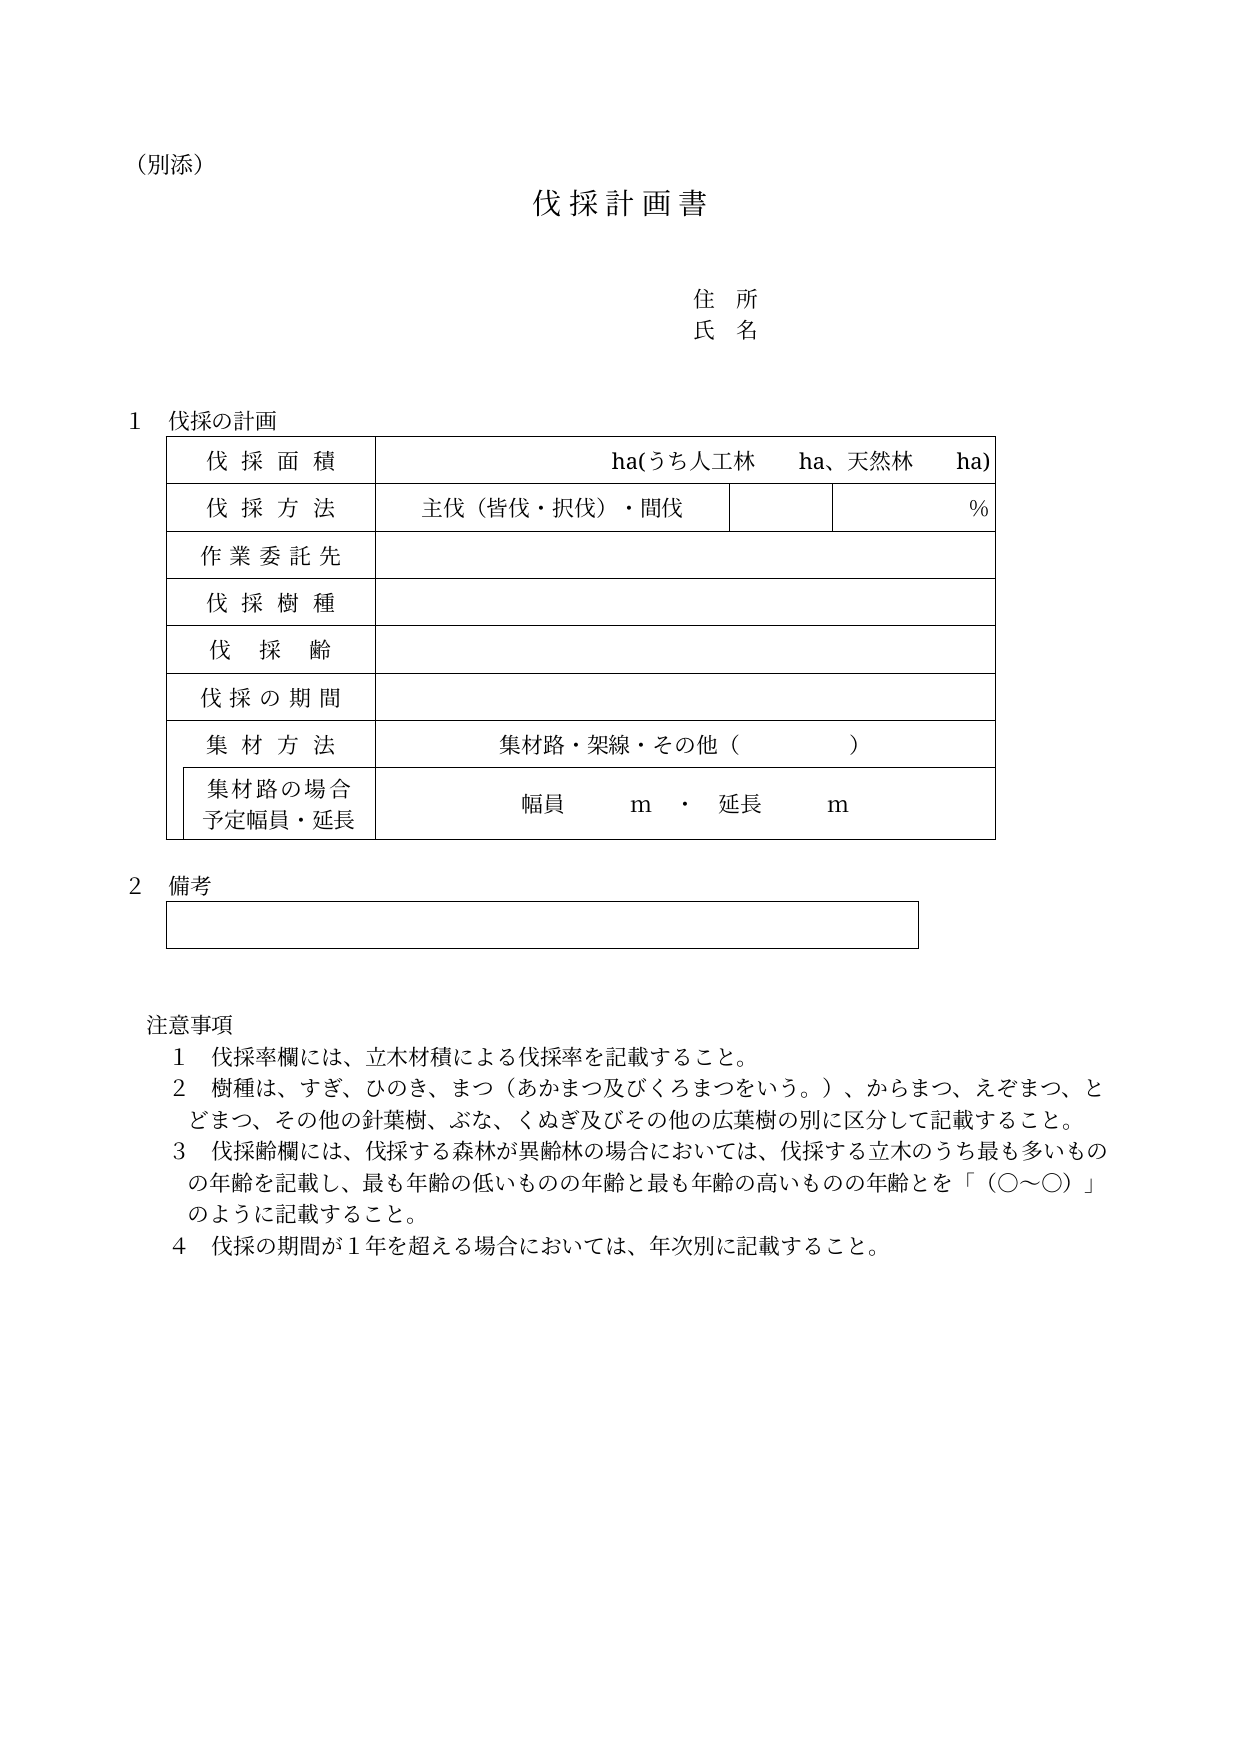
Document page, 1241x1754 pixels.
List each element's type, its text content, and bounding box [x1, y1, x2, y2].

text 注意事項 [146, 1009, 1116, 1040]
table_cell [376, 674, 995, 720]
table_cell [376, 532, 995, 578]
table_cell [730, 484, 832, 531]
text １ 伐採の計画 [124, 404, 1116, 436]
text （別添） [124, 148, 1116, 181]
table_cell 主伐（皆伐・択伐）・間伐 [376, 484, 729, 531]
text ２ 樹種は、すぎ、ひのき、まつ（あかまつ及びくろまつをいう。）、からまつ、えぞまつ、とどまつ、その他の針葉樹、ぶな、くぬぎ及びその他の広葉樹の別に区分して記載すること。 [168, 1072, 1116, 1134]
text 氏 名 [124, 313, 1029, 345]
table_cell 集材方法 [167, 721, 375, 767]
text ４ 伐採の期間が１年を超える場合においては、年次別に記載すること。 [168, 1229, 1116, 1260]
table_cell [376, 579, 995, 625]
text 伐 採 計 画 書 [124, 181, 1116, 222]
table_header ha(うち人工林 ha、天然林 ha) [376, 437, 995, 483]
table_header [167, 902, 918, 948]
table_cell ％ [833, 484, 995, 531]
table_cell 伐採齢 [167, 626, 375, 672]
table_cell 伐採方法 [167, 484, 375, 531]
table_cell [167, 767, 183, 838]
text ２ 備考 [124, 869, 1116, 901]
text 住 所 [124, 282, 1029, 313]
text １ 伐採率欄には、立木材積による伐採率を記載すること。 [168, 1040, 1116, 1072]
table_cell 伐採の期間 [167, 674, 375, 720]
text ３ 伐採齢欄には、伐採する森林が異齢林の場合においては、伐採する立木のうち最も多いものの年齢を記載し、最も年齢の低いものの年齢と最も年齢の高いものの年齢とを「（○～○）」のように記載すること。 [168, 1134, 1116, 1229]
table_cell 幅員 ｍ ・ 延長 ｍ [376, 768, 995, 838]
table_header 伐採面積 [167, 437, 375, 483]
table_cell 伐採樹種 [167, 579, 375, 625]
table_cell 作業委託先 [167, 532, 375, 578]
table_cell 集材路・架線・その他（ ） [376, 721, 995, 767]
table_cell [376, 626, 995, 672]
table_cell 集材路の場合 予定幅員・延長 [184, 768, 375, 838]
